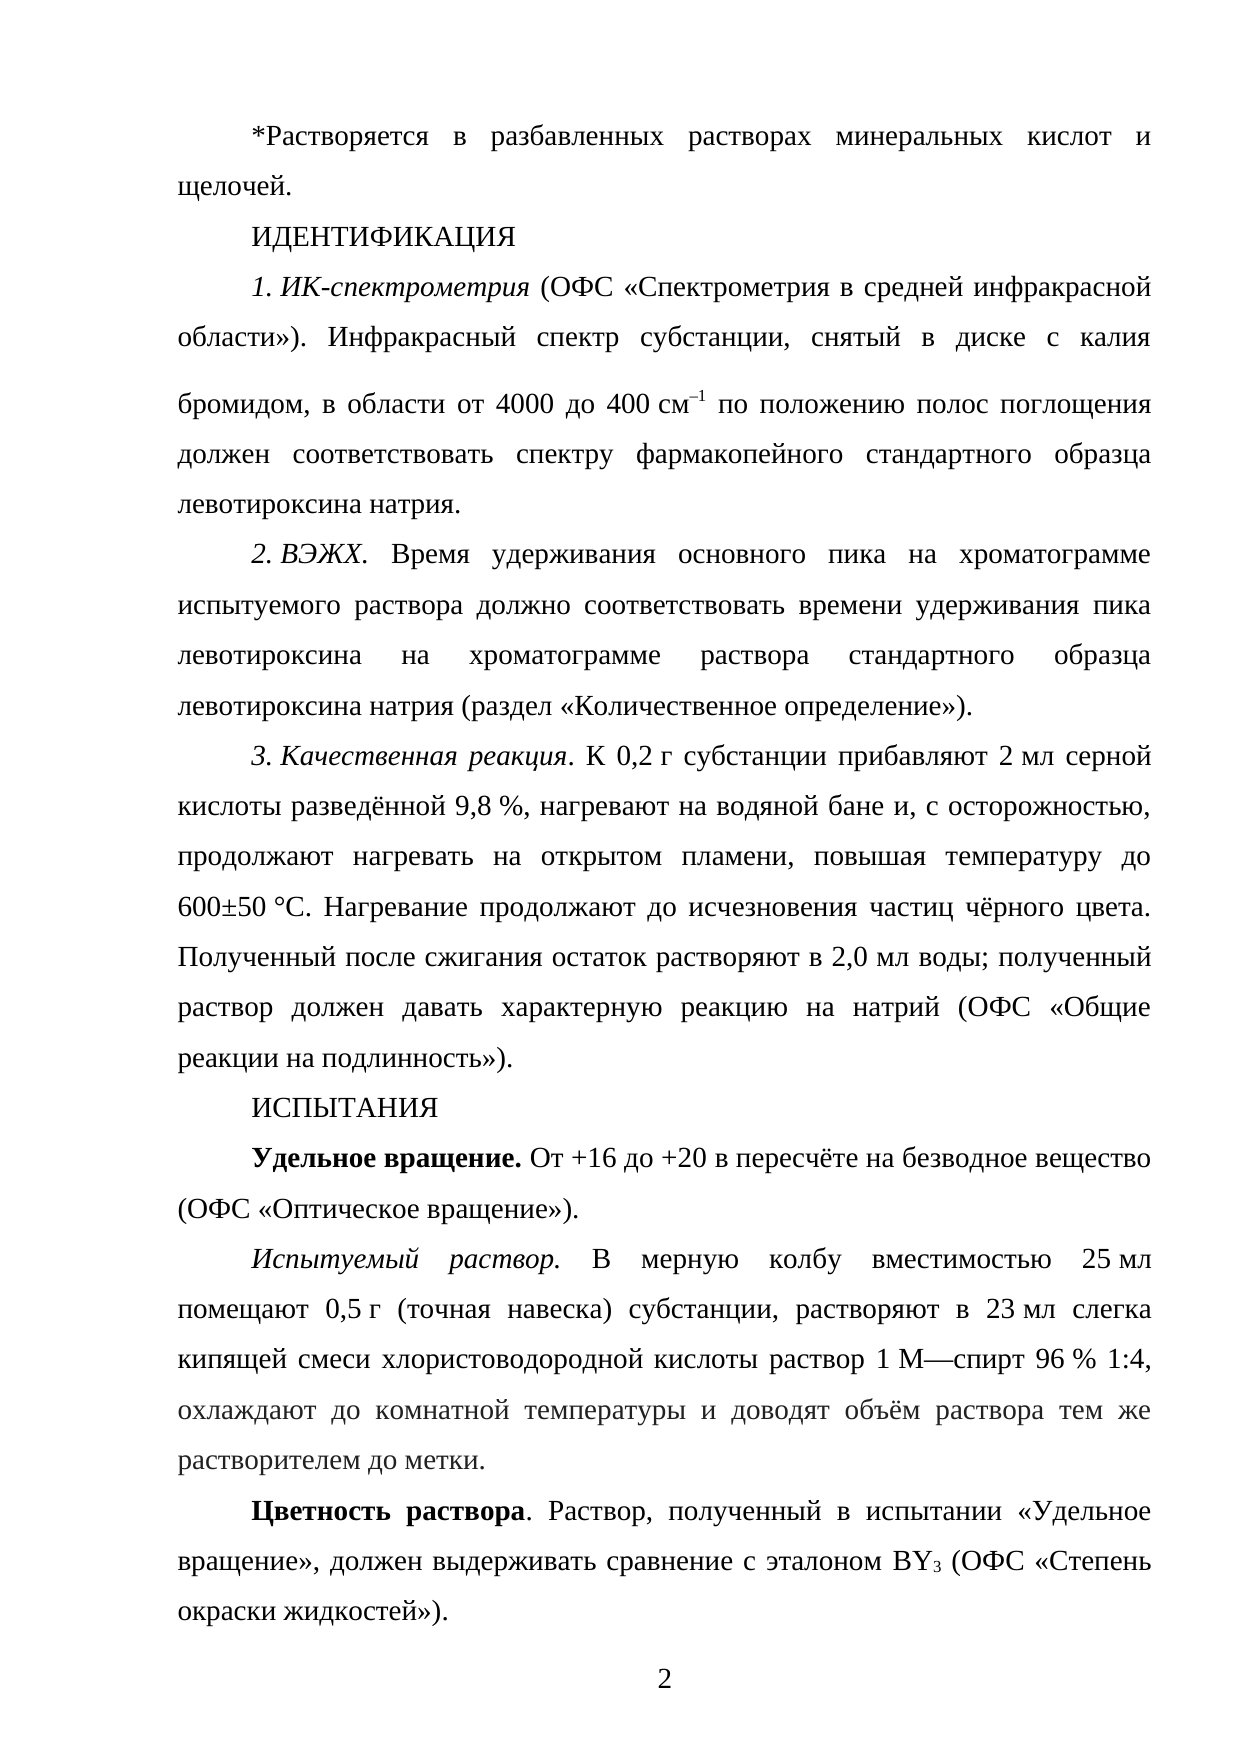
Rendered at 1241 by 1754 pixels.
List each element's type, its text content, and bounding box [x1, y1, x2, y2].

text Удельное вращение. От +16 до +20 в пересчёте на безводное вещество (ОФС «Оптическое вращение»). [177, 1140, 1152, 1224]
text *Растворяется в разбавленных растворах минеральных кислот и щелочей. [177, 118, 1152, 202]
text 2. ВЭЖХ. Время удерживания основного пика на хроматограмме испытуемого раствора должно соответствовать времени удерживания пика левотироксина на хроматограмме раствора стандартного образца левотироксина натрия (раздел «Количественное определение»). [177, 537, 1152, 721]
text ИДЕНТИФИКАЦИЯ [177, 219, 1152, 252]
text Испытуемый раствор. В мерную колбу вместимостью 25 мл помещают 0,5 г (точная навеска) субстанции, растворяют в 23 мл слегка кипящей смеси хлористоводородной кислоты раствор 1 М—спирт 96 % 1:4, охлаждают до комнатной температуры и доводят объём раствора тем же растворителем до метки. [177, 1241, 1152, 1476]
text ИСПЫТАНИЯ [177, 1090, 1152, 1124]
text Цветность раствора. Раствор, полученный в испытании «Удельное вращение», должен выдерживать сравнение с эталоном ВY3 (ОФС «Степень окраски жидкостей»). [177, 1493, 1152, 1627]
text 3. Качественная реакция. К 0,2 г субстанции прибавляют 2 мл серной кислоты разведённой 9,8 %, нагревают на водяной бане и, с осторожностью, продолжают нагревать на открытом пламени, повышая температуру до 600±50 °С. Нагревание продолжают до исчезновения частиц чёрного цвета. Полученный после сжигания остаток растворяют в 2,0 мл воды; полученный раствор должен давать характерную реакцию на натрий (ОФС «Общие реакции на подлинность»). [177, 738, 1152, 1073]
text 1. ИК-спектрометрия (ОФС «Спектрометрия в средней инфракрасной области»). Инфракрасный спектр субстанции, снятый в диске с калия бромидом, в области от 4000 до 400 см–1 по положению полос поглощения должен соответствовать спектру фармакопейного стандартного образца левотироксина натрия. [177, 269, 1152, 520]
